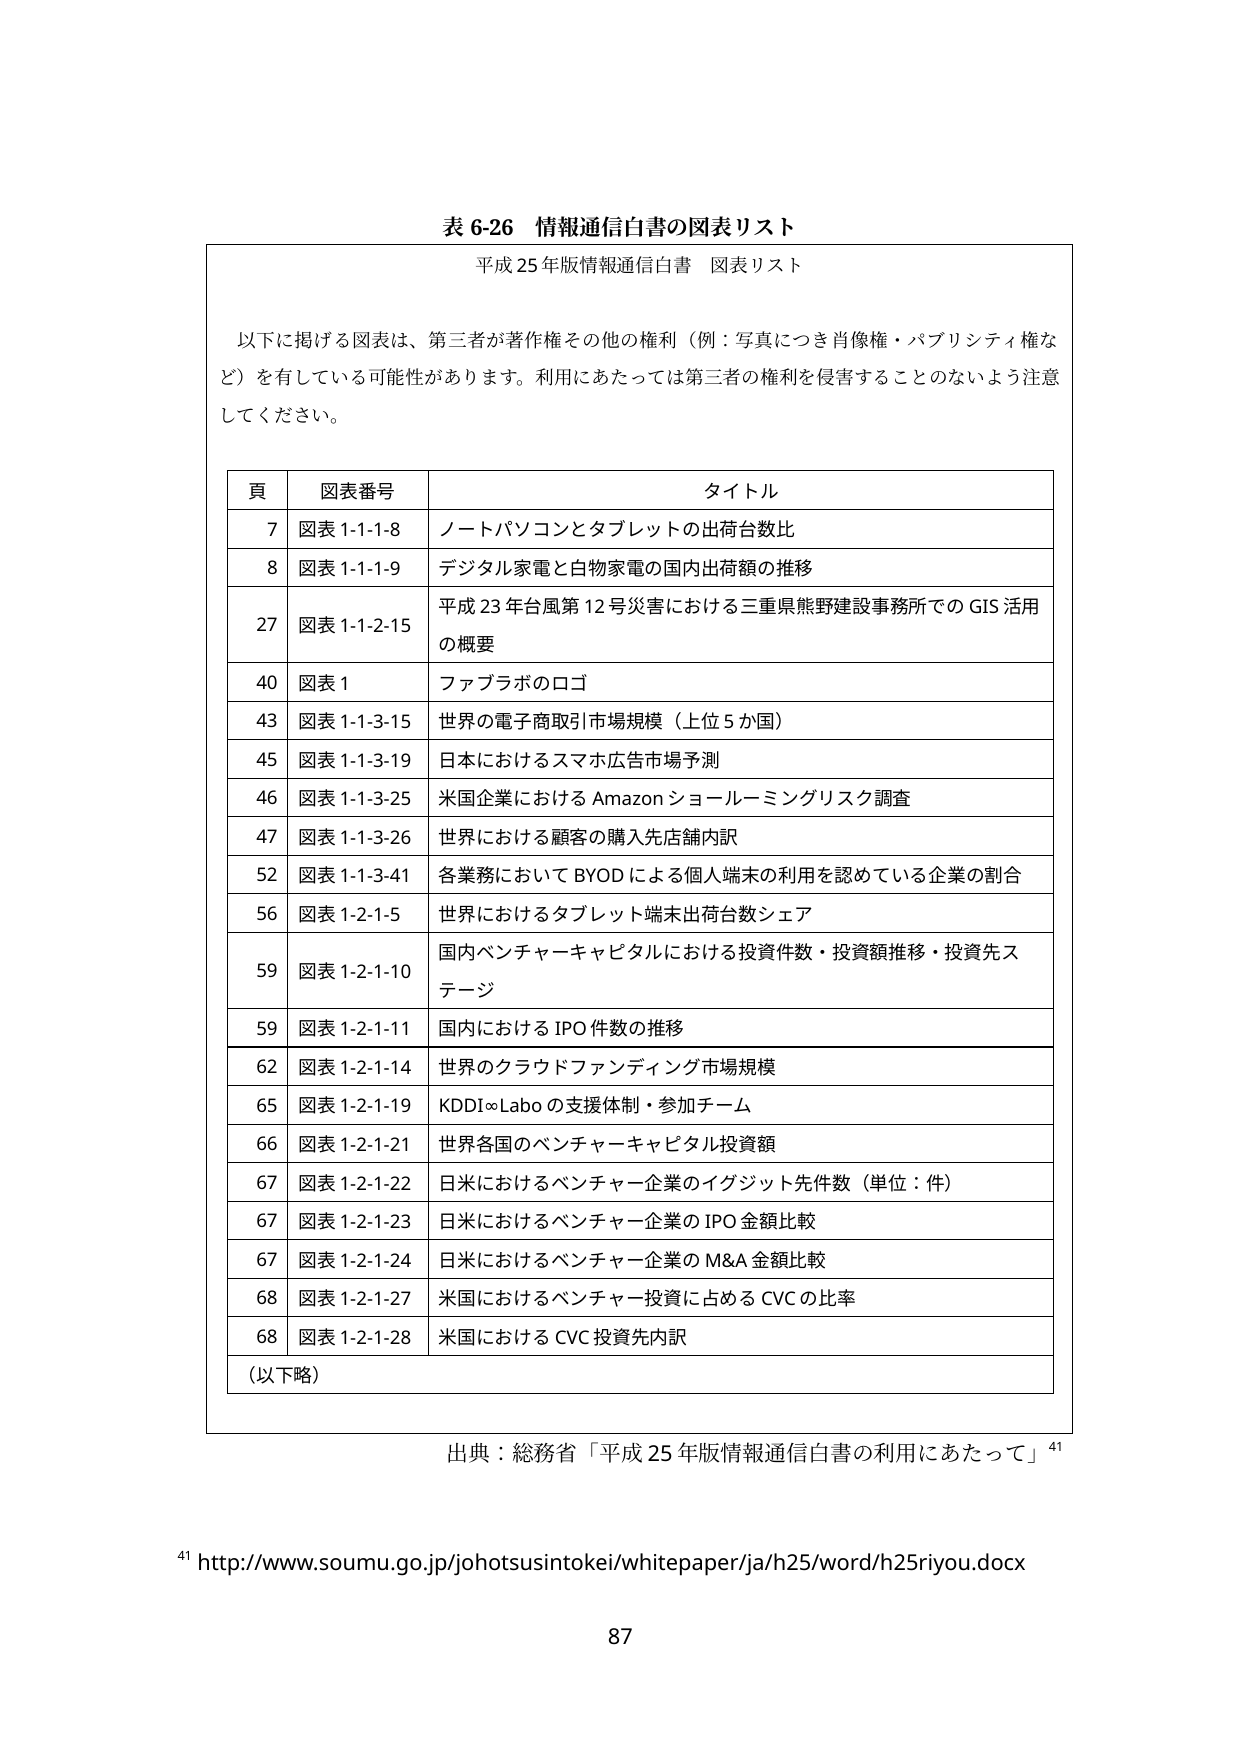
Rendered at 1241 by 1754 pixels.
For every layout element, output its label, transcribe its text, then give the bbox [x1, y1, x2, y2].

table_header 平成25年版情報通信白書 図表リスト 以下に掲げる図表は、第三者が著作権その他の権利（例：写真につき肖像権・パブリシティ権など）を有している可能性があります。利用にあたっては第三者の権利を侵害することのないよう注意してください。 [207, 245, 1072, 1432]
text 出典：総務省「平成25年版情報通信白書の利用にあたって」 [177, 1433, 1063, 1471]
